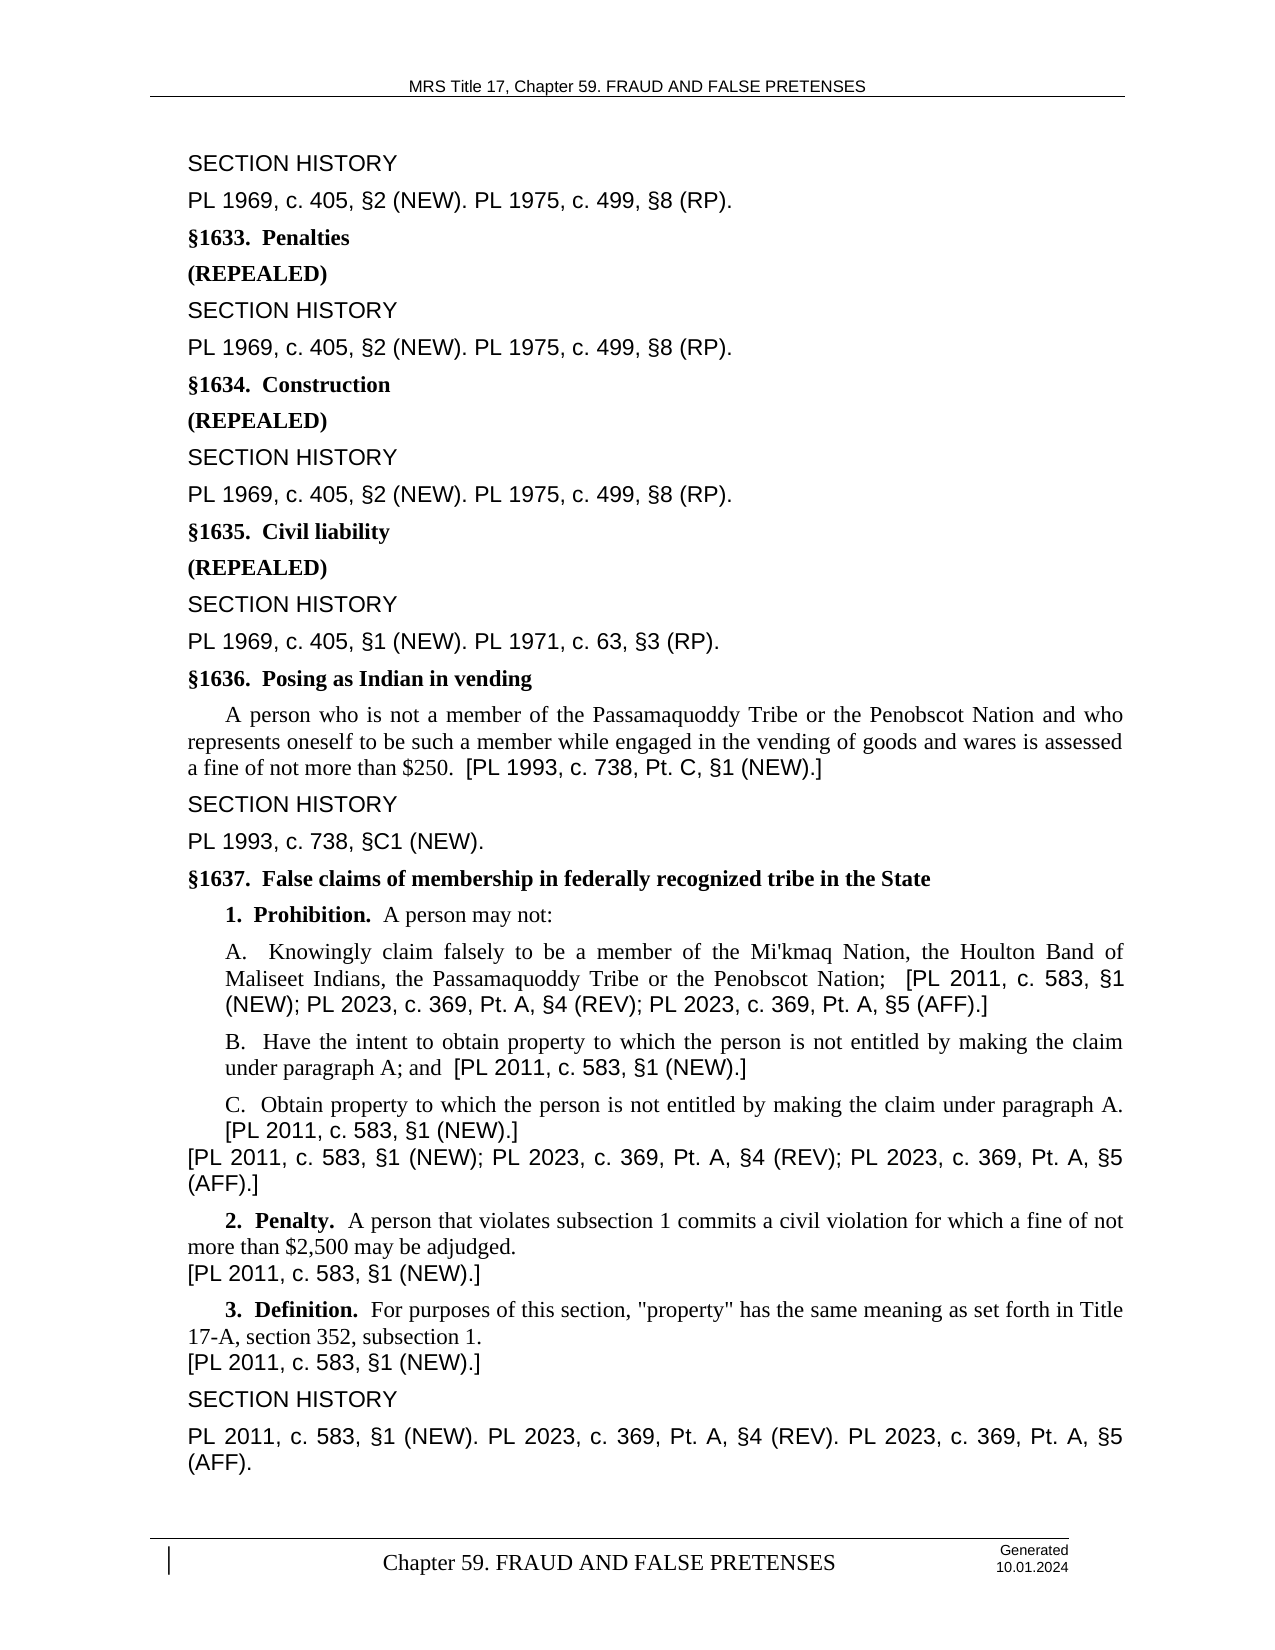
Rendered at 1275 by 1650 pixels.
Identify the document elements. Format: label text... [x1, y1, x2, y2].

text 2. Penalty. A person that violates subsection 1 commits a civil violation for which a fine of not more than $2,500 may be adjudged. [187, 1207, 1125, 1259]
text §1637. False claims of membership in federally recognized tribe in the State [187, 865, 1125, 891]
text PL 1993, c. 738, §C1 (NEW). [187, 828, 1125, 854]
text B. Have the intent to obtain property to which the person is not entitled by making the claim under paragraph A; and [PL 2011, c. 583, §1 (NEW).] [225, 1028, 1125, 1081]
text SECTION HISTORY [187, 591, 1125, 618]
text SECTION HISTORY [187, 444, 1125, 471]
text SECTION HISTORY [187, 1386, 1125, 1412]
text C. Obtain property to which the person is not entitled by making the claim under paragraph A. [PL 2011, c. 583, §1 (NEW).] [225, 1091, 1125, 1144]
text §1635. Civil liability [187, 518, 1125, 544]
text [PL 2011, c. 583, §1 (NEW); PL 2023, c. 369, Pt. A, §4 (REV); PL 2023, c. 369, Pt. A, §5 (AFF).] [187, 1144, 1125, 1196]
text SECTION HISTORY [187, 791, 1125, 817]
text [PL 2011, c. 583, §1 (NEW).] [187, 1349, 1125, 1375]
text §1634. Construction [187, 371, 1125, 397]
text 3. Definition. For purposes of this section, "property" has the same meaning as set forth in Title 17‑A, section 352, subsection 1. [187, 1296, 1125, 1349]
text PL 1969, c. 405, §1 (NEW). PL 1971, c. 63, §3 (RP). [187, 628, 1125, 654]
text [187, 334, 1125, 360]
text (REPEALED) [187, 260, 1125, 287]
text §1636. Posing as Indian in vending [187, 665, 1125, 691]
text §1633. Penalties [187, 223, 1125, 250]
text A person who is not a member of the Passamaquoddy Tribe or the Penobscot Nation and who represents oneself to be such a member while engaged in the vending of goods and wares is assessed a fine of not more than $250. [PL 1993, c. 738, Pt. C, §1 (NEW).] [187, 702, 1125, 781]
text (REPEALED) [187, 554, 1125, 581]
text PL 1969, c. 405, §2 (NEW). PL 1975, c. 499, §8 (RP). [187, 481, 1125, 507]
text PL 2011, c. 583, §1 (NEW). PL 2023, c. 369, Pt. A, §4 (REV). PL 2023, c. 369, Pt. A, §5 (AFF). [187, 1423, 1125, 1475]
text [PL 2011, c. 583, §1 (NEW).] [187, 1259, 1125, 1286]
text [187, 187, 1125, 213]
text SECTION HISTORY [187, 150, 1125, 176]
text (REPEALED) [187, 407, 1125, 434]
text SECTION HISTORY [187, 297, 1125, 323]
text 1. Prohibition. A person may not: [187, 901, 1125, 928]
text A. Knowingly claim falsely to be a member of the Mi'kmaq Nation, the Houlton Band of Maliseet Indians, the Passamaquoddy Tribe or the Penobscot Nation; [PL 2011, c. 583, §1 (NEW); PL 2023, c. 369, Pt. A, §4 (REV); PL 2023, c. 369, Pt. A, §5 (AFF).] [225, 938, 1125, 1017]
